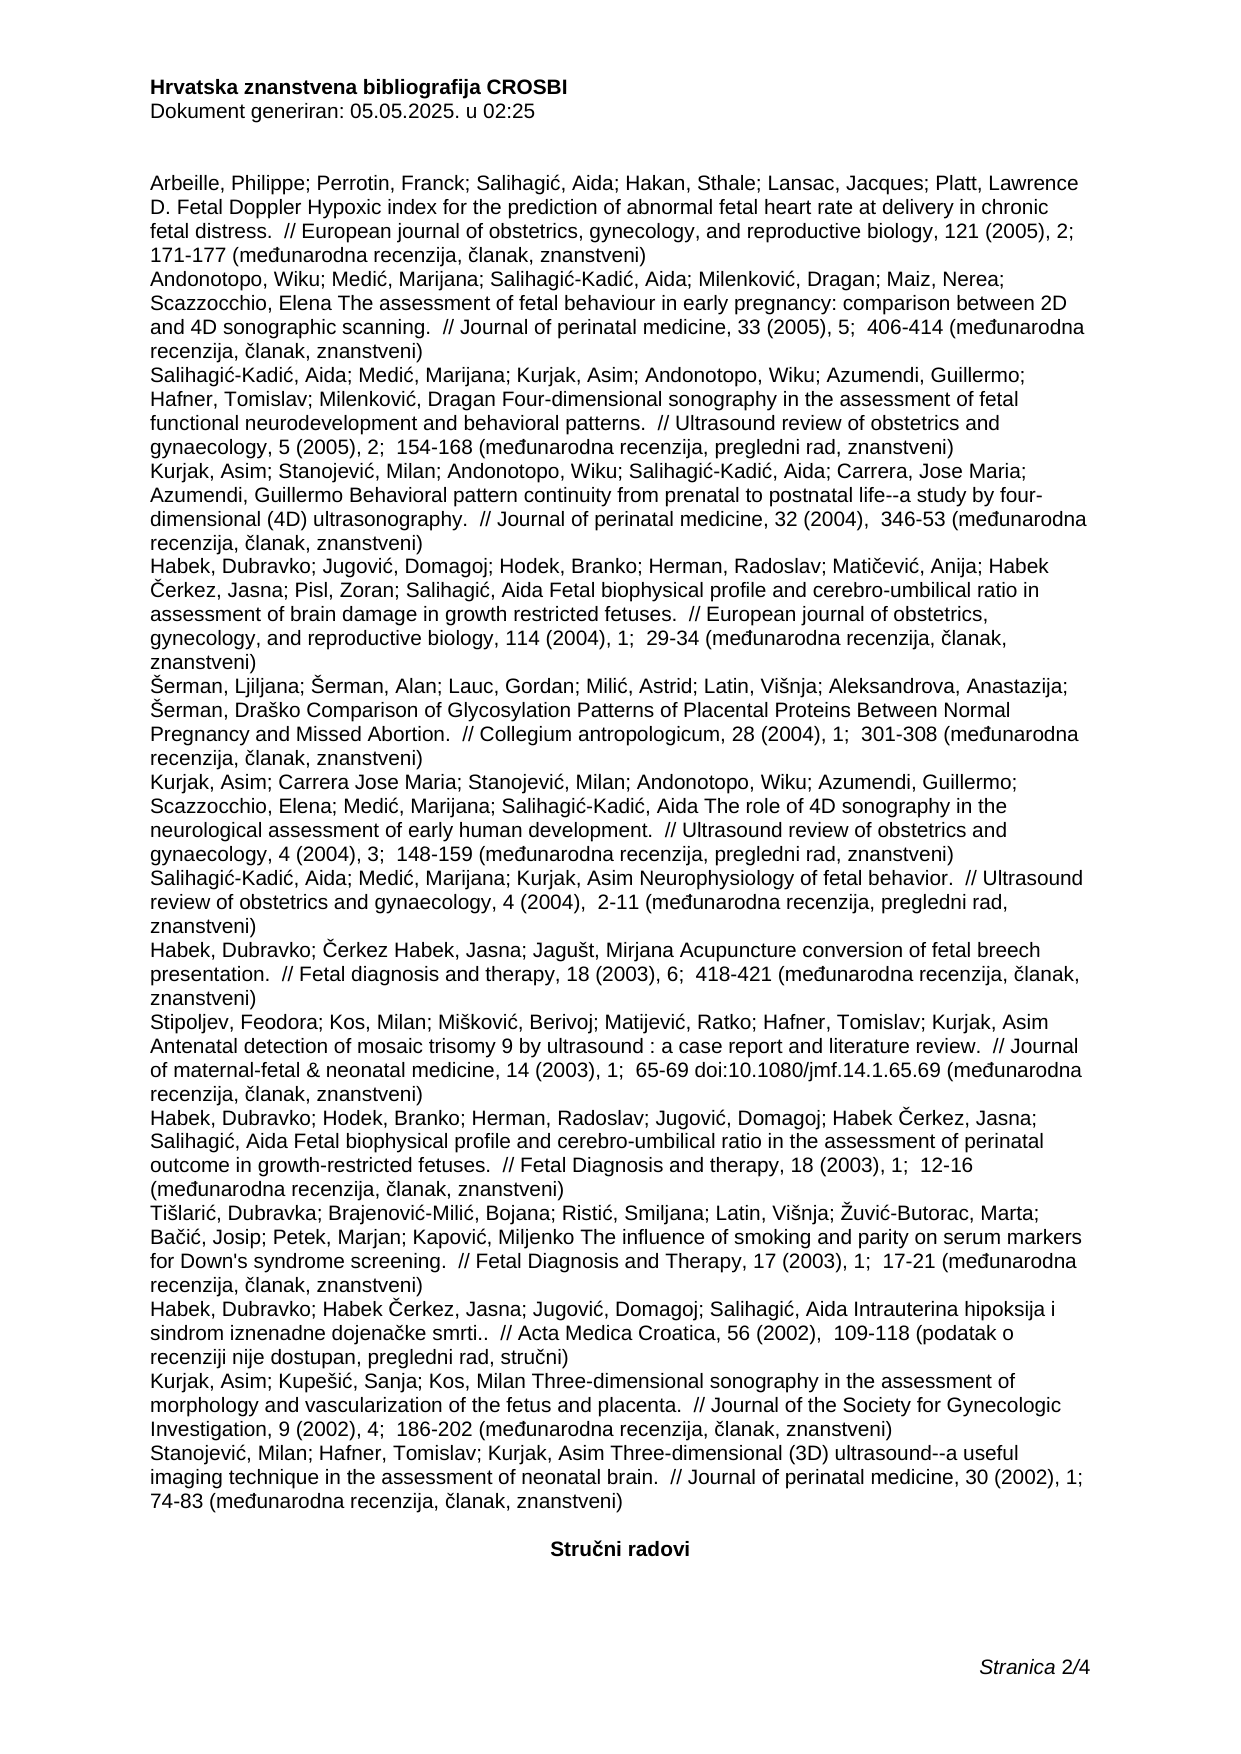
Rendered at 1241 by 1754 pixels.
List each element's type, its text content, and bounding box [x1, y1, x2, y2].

text Stipoljev, Feodora; Kos, Milan; Mišković, Berivoj; Matijević, Ratko; Hafner, Tomislav; Kurjak, Asim [150, 1009, 1090, 1105]
text Habek, Dubravko; Čerkez Habek, Jasna; Jagušt, Mirjana [150, 938, 1090, 1009]
text Kurjak, Asim; Stanojević, Milan; Andonotopo, Wiku; Salihagić-Kadić, Aida; Carrera, Jose Maria; Azumendi, Guillermo [150, 458, 1090, 554]
text Kurjak, Asim; Kupešić, Sanja; Kos, Milan [150, 1369, 1090, 1441]
text Andonotopo, Wiku; Medić, Marijana; Salihagić-Kadić, Aida; Milenković, Dragan; Maiz, Nerea; Scazzocchio, Elena [150, 267, 1090, 363]
text Stanojević, Milan; Hafner, Tomislav; Kurjak, Asim [150, 1441, 1090, 1513]
text Salihagić-Kadić, Aida; Medić, Marijana; Kurjak, Asim; Andonotopo, Wiku; Azumendi, Guillermo; Hafner, Tomislav; Milenković, Dragan [150, 363, 1090, 458]
subtitle Stručni radovi [150, 1537, 1090, 1561]
text Šerman, Ljiljana; Šerman, Alan; Lauc, Gordan; Milić, Astrid; Latin, Višnja; Aleksandrova, Anastazija; Šerman, Draško [150, 674, 1090, 770]
text Kurjak, Asim; Carrera Jose Maria; Stanojević, Milan; Andonotopo, Wiku; Azumendi, Guillermo; Scazzocchio, Elena; Medić, Marijana; Salihagić-Kadić, Aida [150, 770, 1090, 866]
text Habek, Dubravko; Hodek, Branko; Herman, Radoslav; Jugović, Domagoj; Habek Čerkez, Jasna; Salihagić, Aida [150, 1105, 1090, 1201]
text Salihagić-Kadić, Aida; Medić, Marijana; Kurjak, Asim [150, 866, 1090, 938]
text Arbeille, Philippe; Perrotin, Franck; Salihagić, Aida; Hakan, Sthale; Lansac, Jacques; Platt, Lawrence D. [150, 171, 1090, 267]
text Habek, Dubravko; Habek Čerkez, Jasna; Jugović, Domagoj; Salihagić, Aida [150, 1297, 1090, 1369]
text Habek, Dubravko; Jugović, Domagoj; Hodek, Branko; Herman, Radoslav; Matičević, Anija; Habek Čerkez, Jasna; Pisl, Zoran; Salihagić, Aida [150, 554, 1090, 674]
text Tišlarić, Dubravka; Brajenović-Milić, Bojana; Ristić, Smiljana; Latin, Višnja; Žuvić-Butorac, Marta; Bačić, Josip; Petek, Marjan; Kapović, Miljenko [150, 1201, 1090, 1297]
